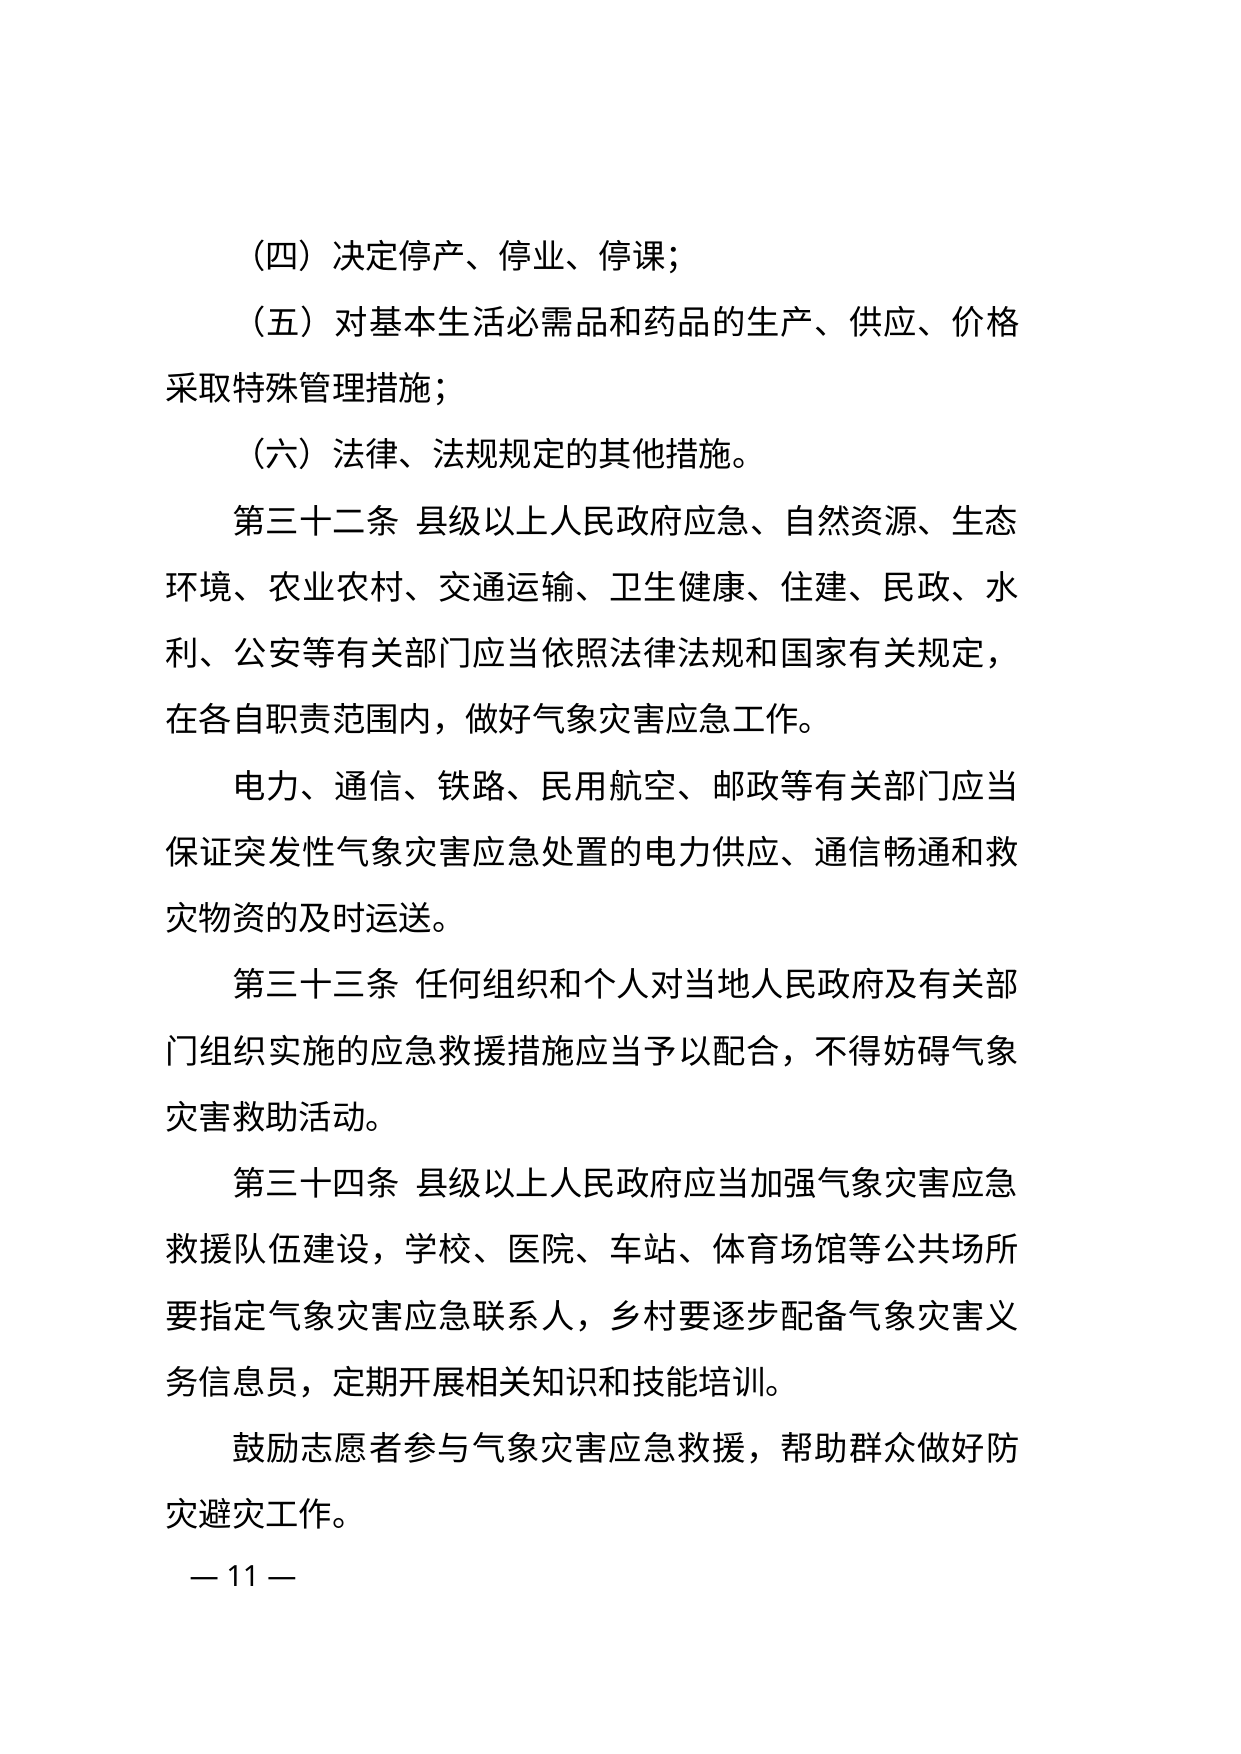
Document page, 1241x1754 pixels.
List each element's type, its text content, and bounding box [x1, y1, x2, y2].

text （五）对基本生活必需品和药品的生产、供应、价格采取特殊管理措施； [165, 287, 1019, 419]
text （六）法律、法规规定的其他措施。 [165, 419, 1019, 485]
text 电力、通信、铁路、民用航空、邮政等有关部门应当保证突发性气象灾害应急处置的电力供应、通信畅通和救灾物资的及时运送。 [165, 750, 1019, 949]
text （四）决定停产、停业、停课； [165, 220, 1019, 287]
text 第三十四条 县级以上人民政府应当加强气象灾害应急救援队伍建设，学校、医院、车站、体育场馆等公共场所要指定气象灾害应急联系人，乡村要逐步配备气象灾害义务信息员，定期开展相关知识和技能培训。 [165, 1148, 1019, 1413]
text 第三十二条 县级以上人民政府应急、自然资源、生态环境、农业农村、交通运输、卫生健康、住建、民政、水利、公安等有关部门应当依照法律法规和国家有关规定，在各自职责范围内，做好气象灾害应急工作。 [165, 485, 1019, 750]
text 鼓励志愿者参与气象灾害应急救援，帮助群众做好防灾避灾工作。 [165, 1413, 1019, 1545]
text 第三十三条 任何组织和个人对当地人民政府及有关部门组织实施的应急救援措施应当予以配合，不得妨碍气象灾害救助活动。 [165, 949, 1019, 1148]
